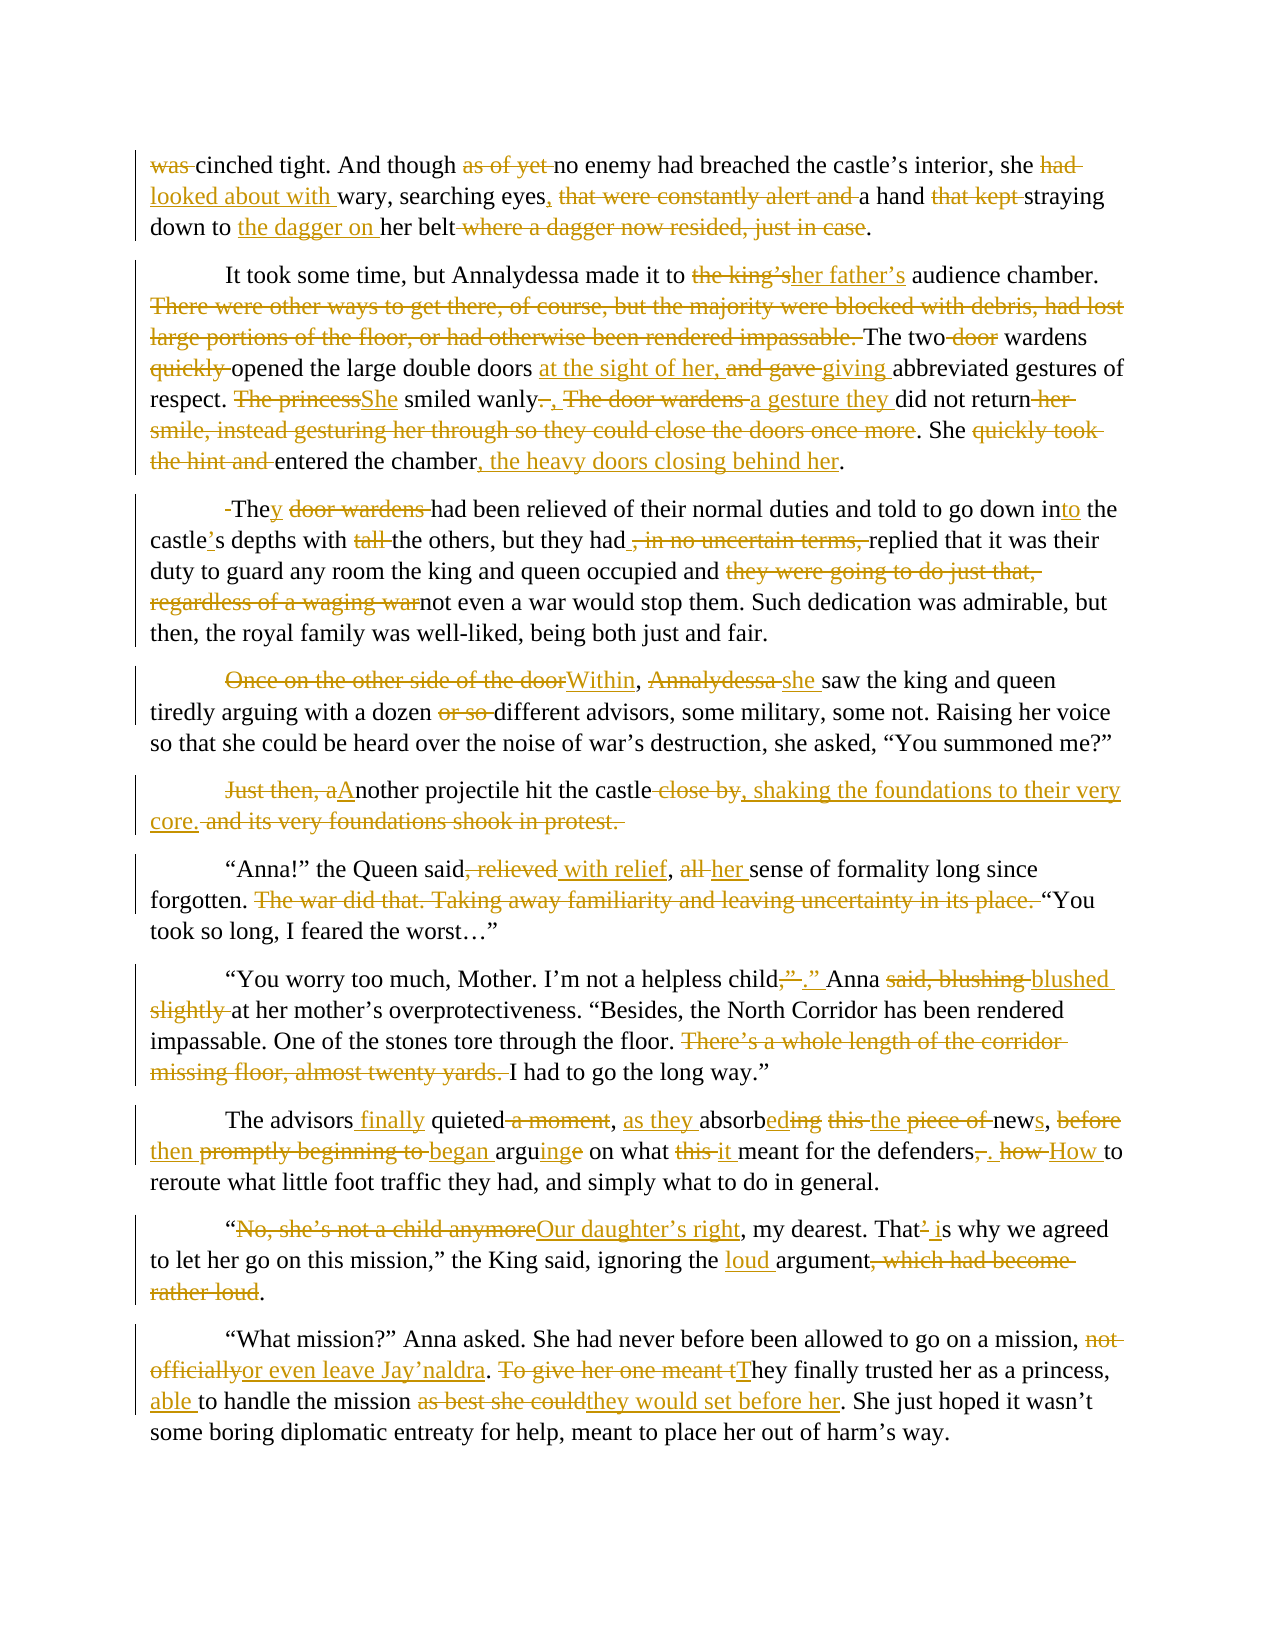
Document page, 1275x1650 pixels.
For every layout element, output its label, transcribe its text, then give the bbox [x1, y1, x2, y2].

text , saw the king and queen tiredly arguing with a dozen different advisors, some military, some not. Raising her voice so that she could be heard over the noise of war’s destruction, she asked, “You summoned me?” [150, 666, 1125, 756]
text The had been relieved of their normal duties and told to go down in the castles depths with the others, but they hadreplied that it was their duty to guard any room the king and queen occupied and not even a war would stop them. Such dedication was admirable, but then, the royal family was well-liked, being both just and fair. [150, 494, 1125, 647]
text “, my dearest. Thats why we agreed to let her go on this mission,” the King said, ignoring the argument. [150, 1214, 1125, 1305]
text The advisors quieted, absorb new, argu on what meant for the defendersto reroute what little foot traffic they had, and simply what to do in general. [150, 1105, 1125, 1196]
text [150, 150, 1125, 241]
text nother projectile hit the castle [150, 775, 1125, 835]
text “You worry too much, Mother. I’m not a helpless childAnna at her mother’s overprotectiveness. “Besides, the North Corridor has been rendered impassable. One of the stones tore through the floor. I had to go the long way.” [150, 964, 1125, 1086]
text “Anna!” the Queen said, sense of formality long since forgotten. “You took so long, I feared the worst…” [150, 854, 1125, 945]
text It took some time, but Annalydessa made it to audience chamber. The two wardens opened the large double doors abbreviated gestures of respect. smiled wanlydid not return. She entered the chamber. [150, 260, 1125, 475]
text “What mission?” Anna asked. She had never before been allowed to go on a mission, . hey finally trusted her as a princess, to handle the mission . She just hoped it wasn’t some boring diplomatic entreaty for help, meant to place her out of harm’s way. [150, 1324, 1125, 1446]
